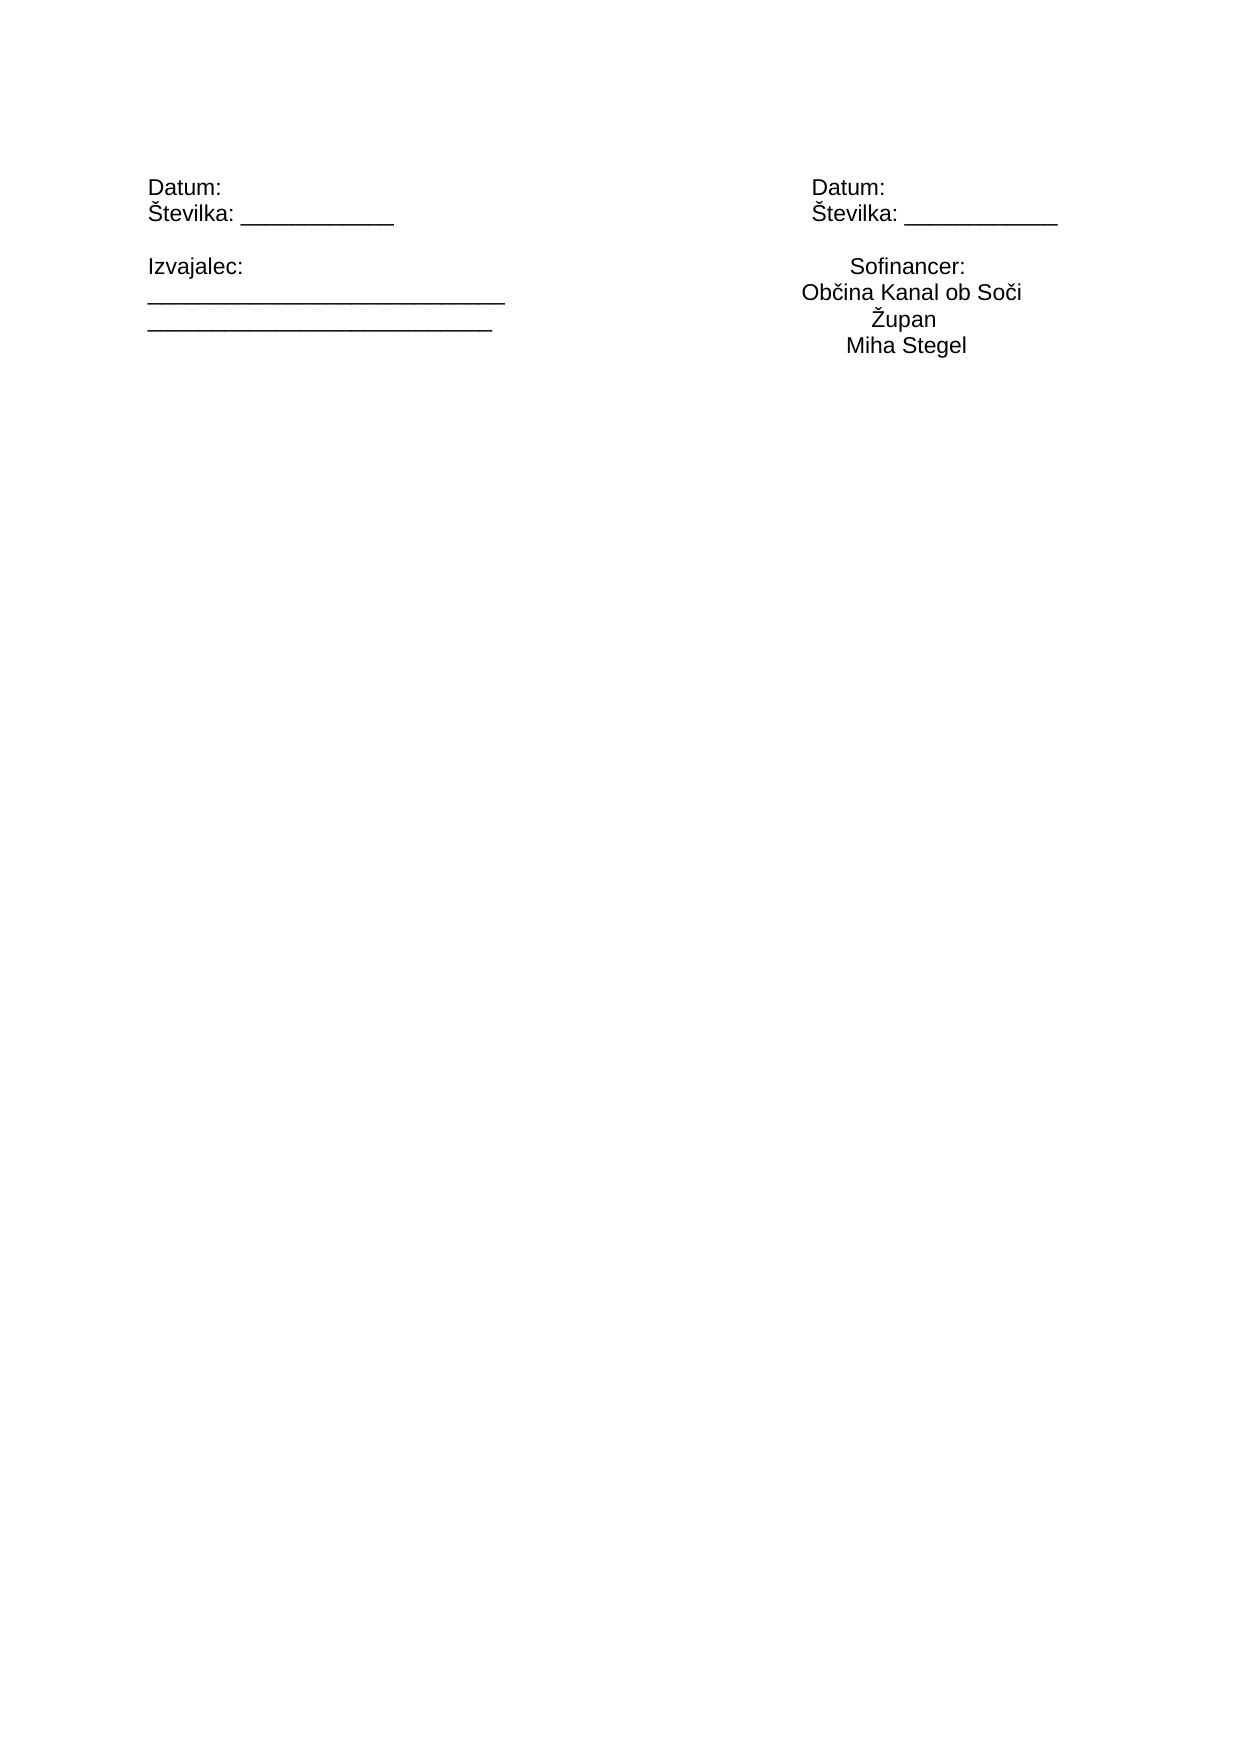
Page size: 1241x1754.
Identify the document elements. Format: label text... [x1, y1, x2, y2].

text ___________________________ Župan [148, 306, 1093, 332]
text ____________________________ Občina Kanal ob Soči [148, 279, 1093, 306]
text Izvajalec: Sofinancer: [148, 253, 1093, 279]
text Številka: ____________ Številka: ____________ [148, 200, 1093, 227]
text Miha Stegel [738, 332, 1093, 358]
text Datum: Datum: [148, 174, 1093, 200]
